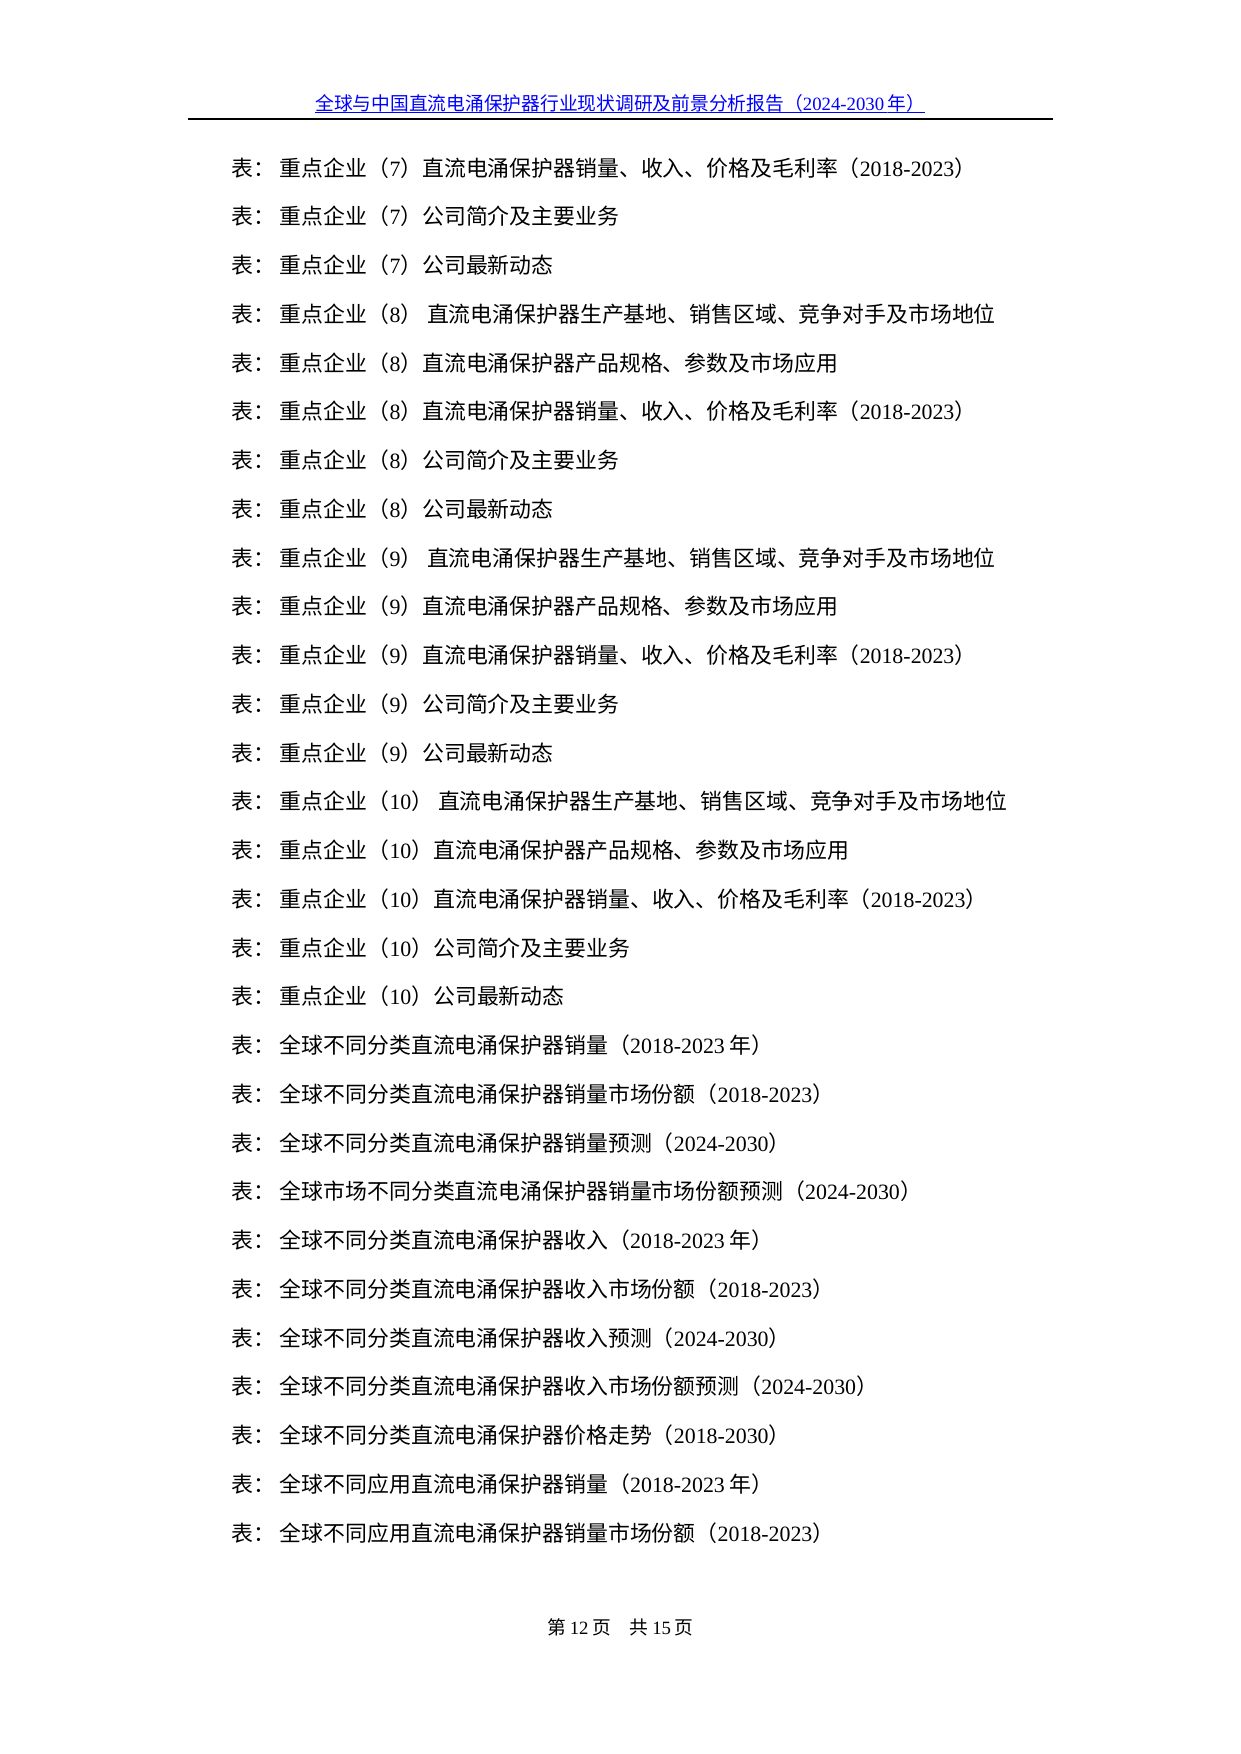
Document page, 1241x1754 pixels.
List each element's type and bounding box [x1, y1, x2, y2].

text [187, 150, 1053, 1548]
